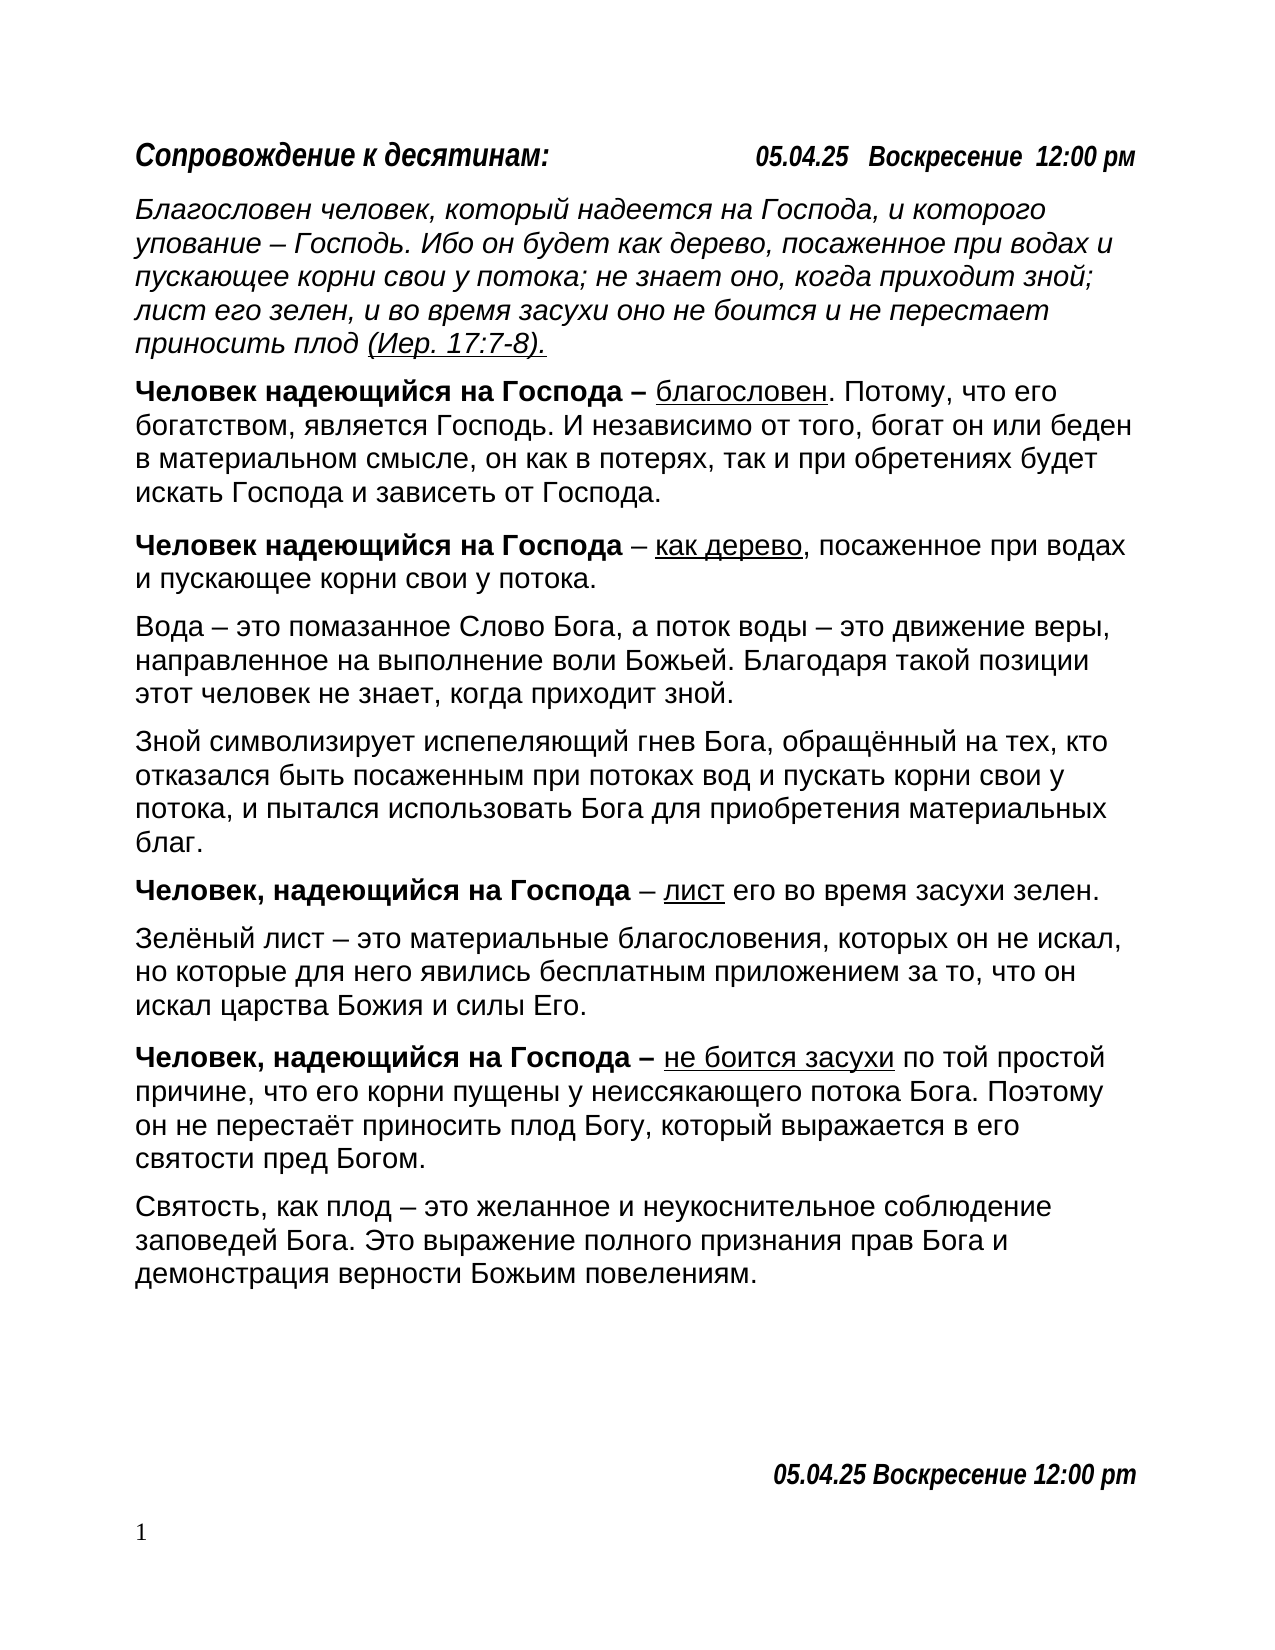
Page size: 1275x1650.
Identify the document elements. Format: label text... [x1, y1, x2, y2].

text Человек надеющийся на Господа – как дерево, посаженное при водах и пускающее корни свои у потока. [135, 528, 1140, 595]
text Человек, надеющийся на Господа – лист его во время засухи зелен. [135, 873, 1140, 906]
text богатством, является Господь. И независимо от того, богат он или беден в материальном смысле, он как в потерях, так и при обретениях будет искать Господа и зависеть от Господа. [135, 408, 1140, 509]
text Святость, как плод – это желанное и неукоснительное соблюдение заповедей Бога. Это выражение полного признания прав Бога и демонстрация верности Божьим повелениям. [135, 1189, 1140, 1290]
text Человек надеющийся на Господа – благословен. Потому, что его [135, 374, 1140, 408]
text Вода – это помазанное Слово Бога, а поток воды – это движение веры, направленное на выполнение воли Божьей. Благодаря такой позиции этот человек не знает, когда приходит зной. [135, 609, 1140, 710]
text Сопровождение к десятинам: 05.04.25 Воскресение 12:00 рм [135, 135, 1140, 173]
text Человек, надеющийся на Господа – не боится засухи по той простой причине, что его корни пущены у неиссякающего потока Бога. Поэтому он не перестаёт приносить плод Богу, который выражается в его святости пред Богом. [135, 1041, 1140, 1175]
text Зелёный лист – это материальные благословения, которых он не искал, но которые для него явились бесплатным приложением за то, что он искал царства Божия и силы Его. [135, 921, 1140, 1021]
text Благословен человек, который надеется на Господа, и которого упование – Господь. Ибо он будет как дерево, посаженное при водах и пускающее корни свои у потока; не знает оно, когда приходит зной; лист его зелен, и во время засухи оно не боится и не перестает приносить плод (Иер. 17:7-8). [135, 192, 1140, 360]
text 05.04.25 Воскресение 12:00 pm [135, 1457, 1140, 1491]
text Зной символизирует испепеляющий гнев Бога, обращённый на тех, кто отказался быть посаженным при потоках вод и пускать корни свои у потока, и пытался использовать Богa для приобретения материальных благ. [135, 724, 1140, 858]
